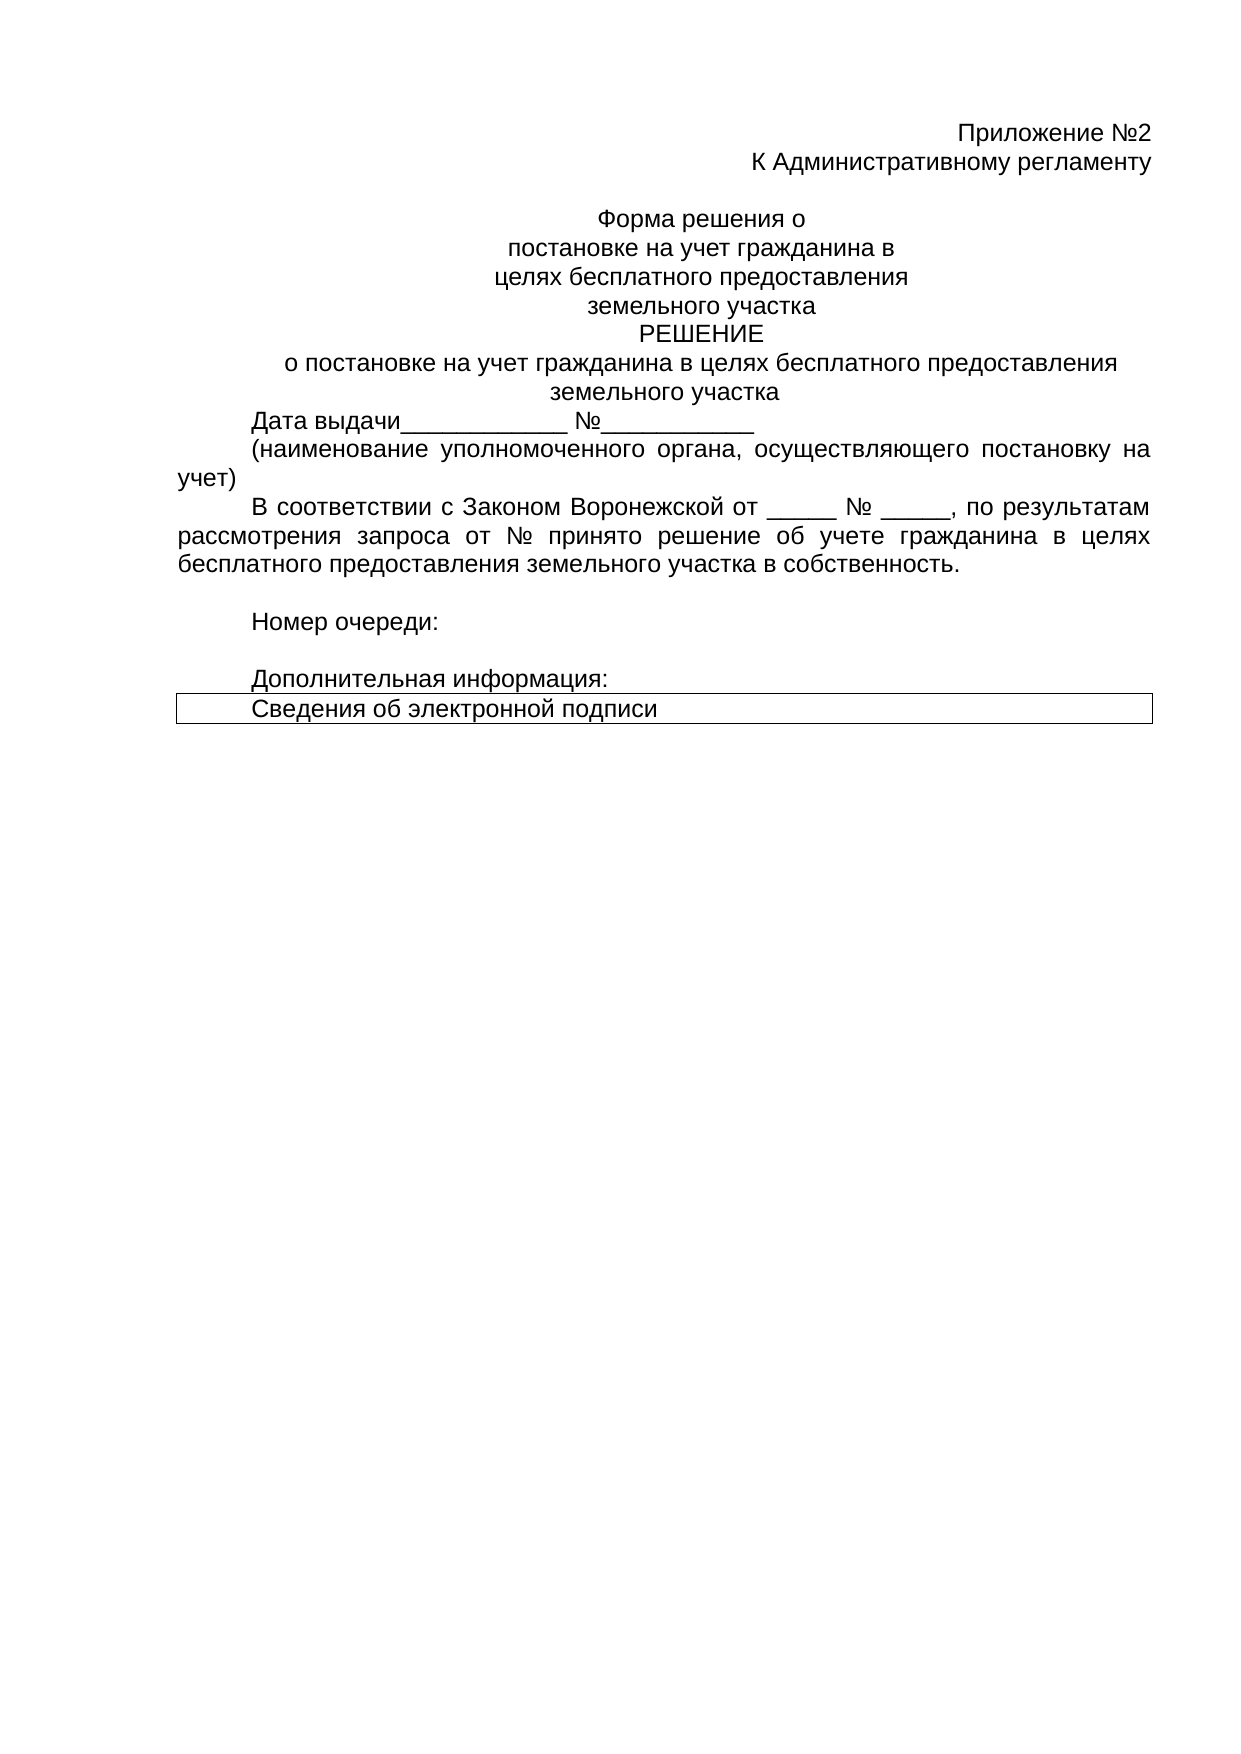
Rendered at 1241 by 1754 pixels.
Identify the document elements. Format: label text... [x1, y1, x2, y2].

text РЕШЕНИЕ [177, 319, 1152, 348]
subtitle Форма решения о [177, 204, 1152, 233]
text (наименование уполномоченного органа, осуществляющего постановку на учет) [177, 434, 1152, 492]
text Дополнительная информация: [177, 664, 1152, 693]
text К Административному регламенту [177, 147, 1152, 176]
subtitle земельного участка [177, 291, 1152, 319]
text Номер очереди: [177, 607, 1152, 636]
subtitle постановке на учет гражданина в [177, 233, 1152, 262]
text В соответствии с Законом Воронежской от _____ № _____, по результатам рассмотрения запроса от № принято решение об учете гражданина в целях бесплатного предоставления земельного участка в собственность. [177, 492, 1152, 578]
text Сведения об электронной подписи [177, 694, 1152, 723]
text о постановке на учет гражданина в целях бесплатного предоставления земельного участка [177, 348, 1152, 406]
subtitle целях бесплатного предоставления [177, 262, 1152, 291]
text Дата выдачи____________ №___________ [177, 406, 1152, 434]
text Приложение №2 [177, 118, 1152, 147]
